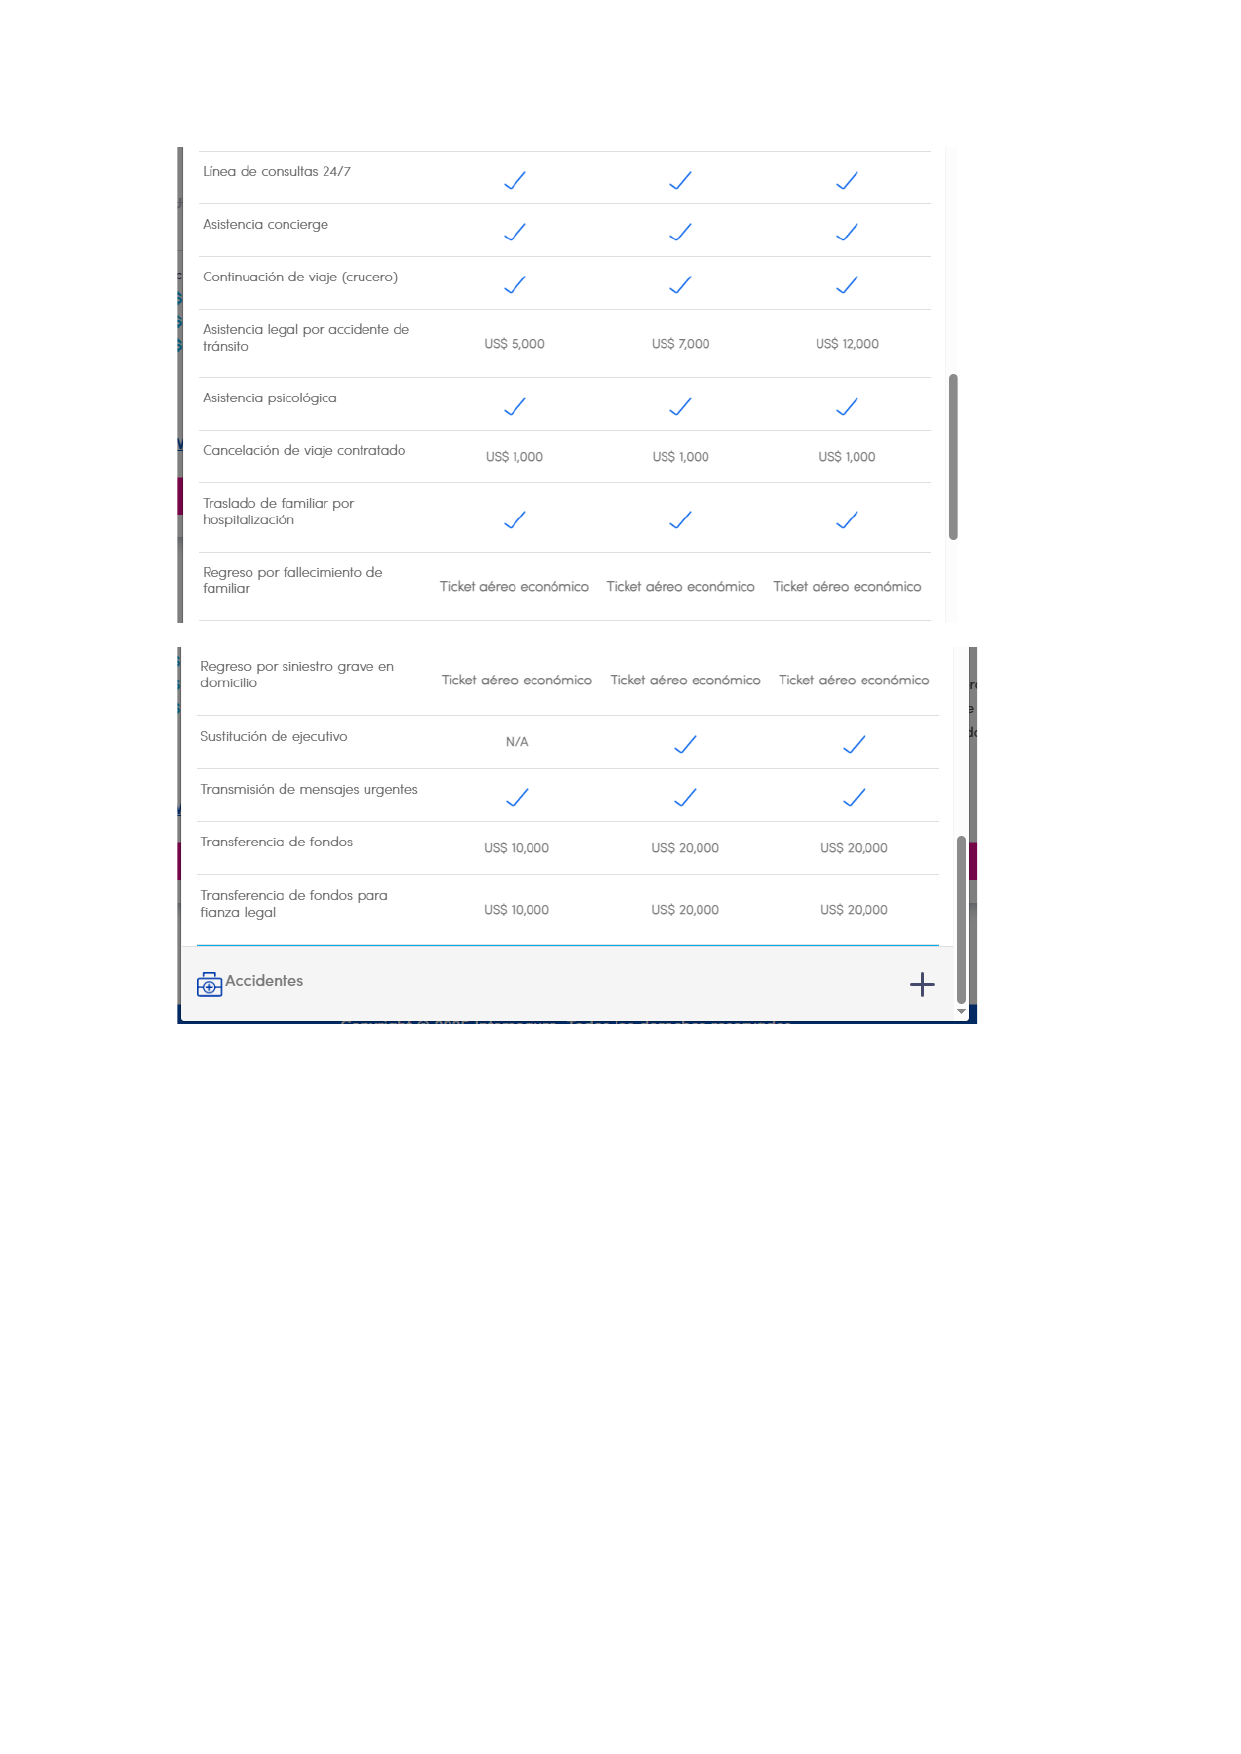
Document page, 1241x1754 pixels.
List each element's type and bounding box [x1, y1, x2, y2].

picture [177, 647, 978, 1024]
picture [177, 147, 958, 623]
